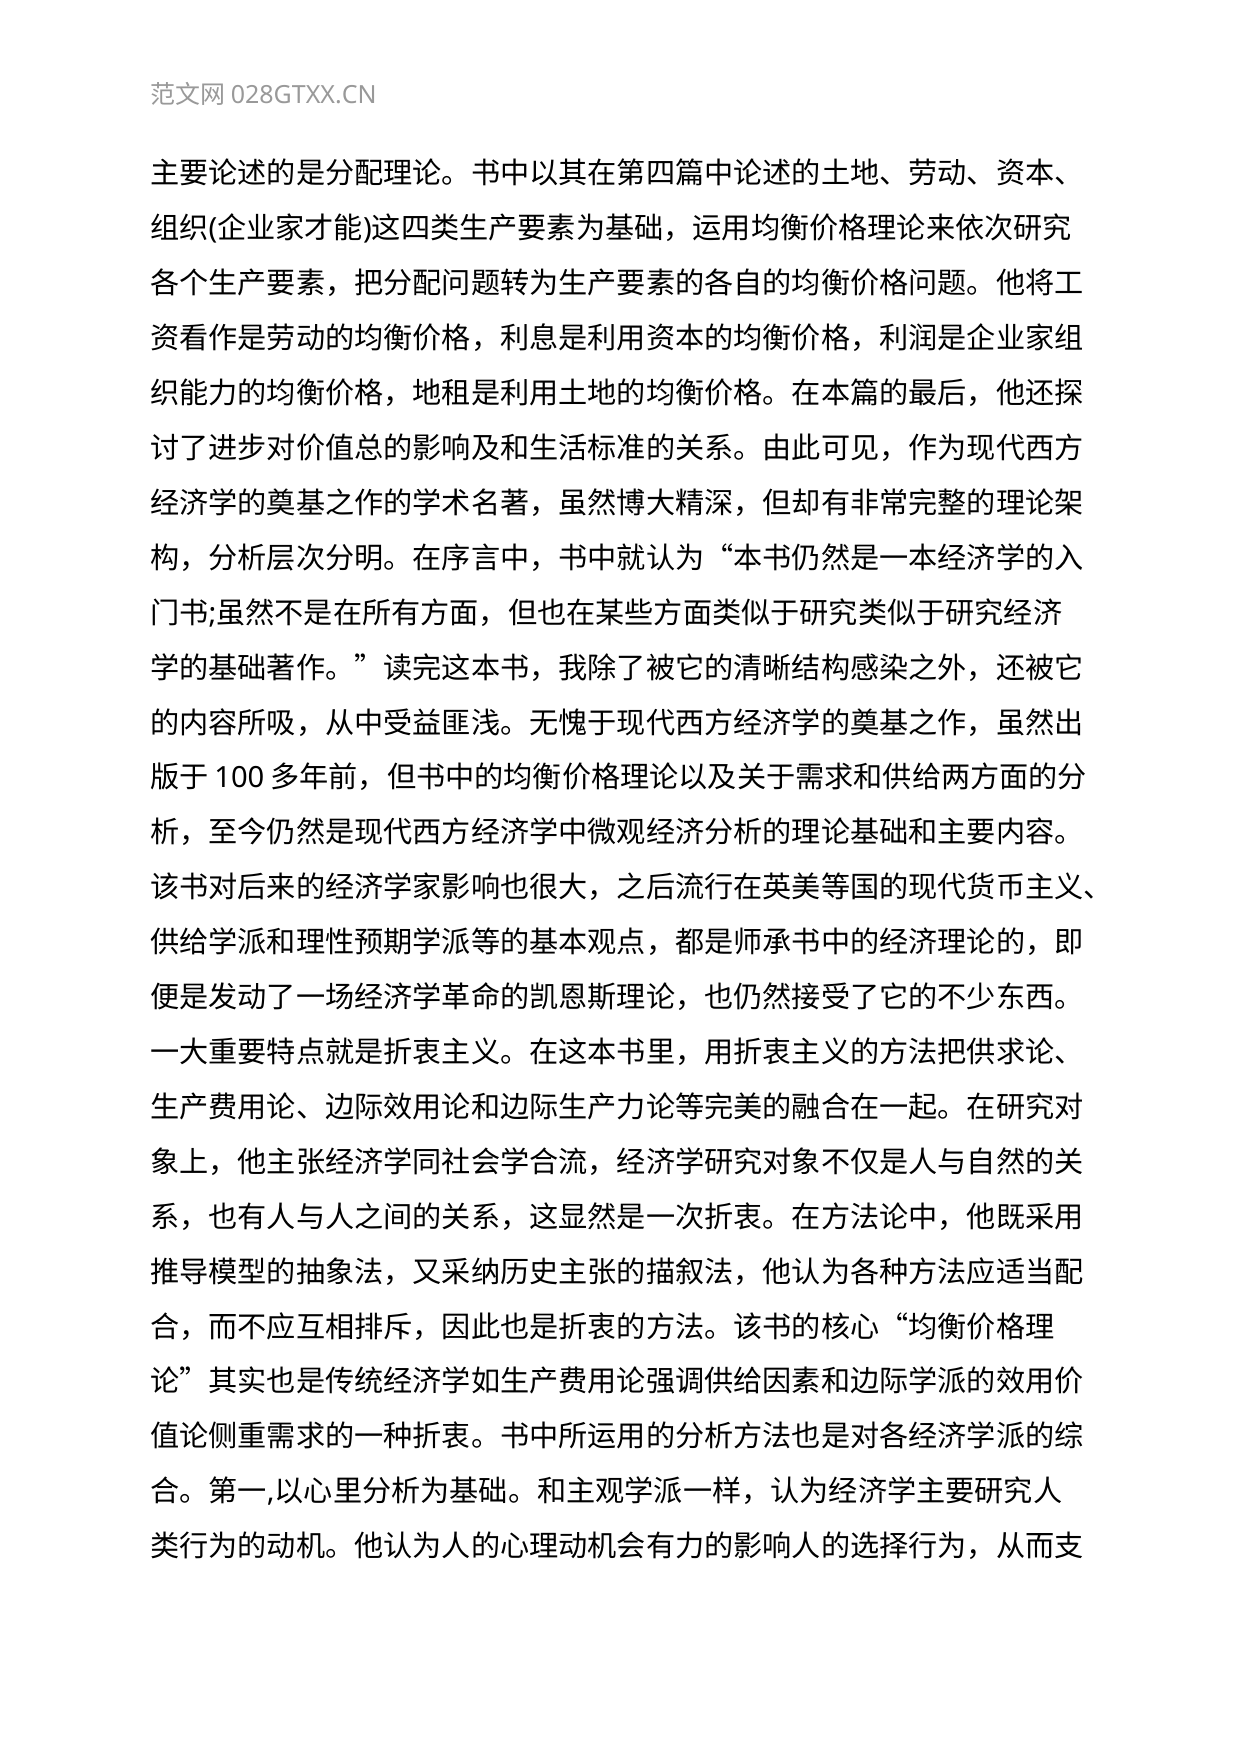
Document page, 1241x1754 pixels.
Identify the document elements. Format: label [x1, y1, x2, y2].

text [150, 150, 1090, 1565]
